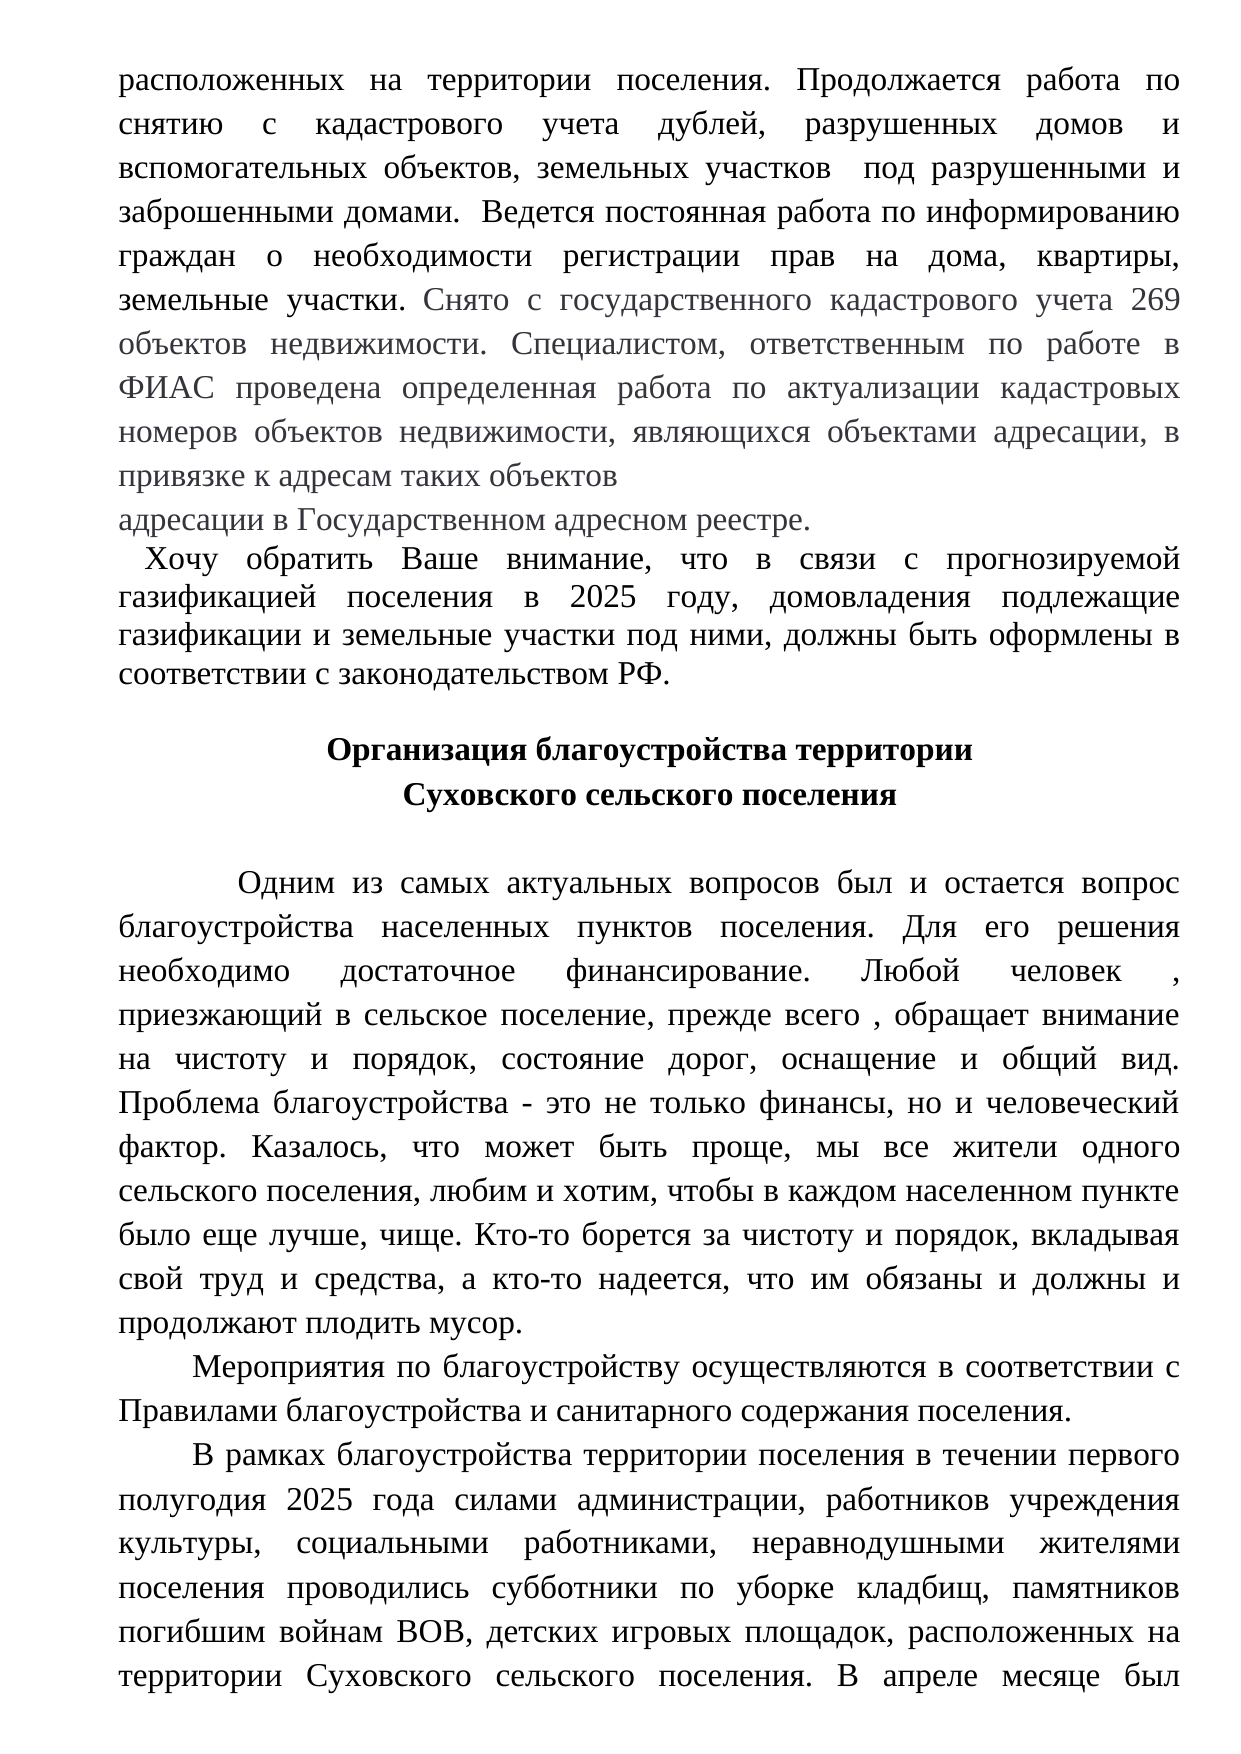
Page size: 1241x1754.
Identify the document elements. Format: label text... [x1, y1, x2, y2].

text Суховского сельского поселения [118, 774, 1181, 812]
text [118, 1435, 1181, 1693]
text Хочу обратить Ваше внимание, что в связи с прогнозируемой газификацией поселения в 2025 году, домовладения подлежащие газификации и земельные участки под ними, должны быть оформлены в соответствии с законодательством РФ. [118, 538, 1181, 691]
text Мероприятия по благоустройству осуществляются в соответствии с Правилами благоустройства и санитарного содержания поселения. [118, 1347, 1181, 1429]
text Одним из самых актуальных вопросов был и остается вопрос благоустройства населенных пунктов поселения. Для его решения необходимо достаточное финансирование. Любой человек , приезжающий в сельское поселение, прежде всего , обращает внимание на чистоту и порядок, состояние дорог, оснащение и общий вид. Проблема благоустройства - это не только финансы, но и человеческий фактор. Казалось, что может быть проще, мы все жители одного сельского поселения, любим и хотим, чтобы в каждом населенном пункте было еще лучше, чище. Кто-то борется за чистоту и порядок, вкладывая свой труд и средства, а кто-то надеется, что им обязаны и должны и продолжают плодить мусор. [118, 862, 1181, 1341]
text адресации в Государственном адресном реестре. [118, 500, 1181, 538]
text Организация благоустройства территории [118, 730, 1181, 768]
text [118, 59, 1181, 494]
